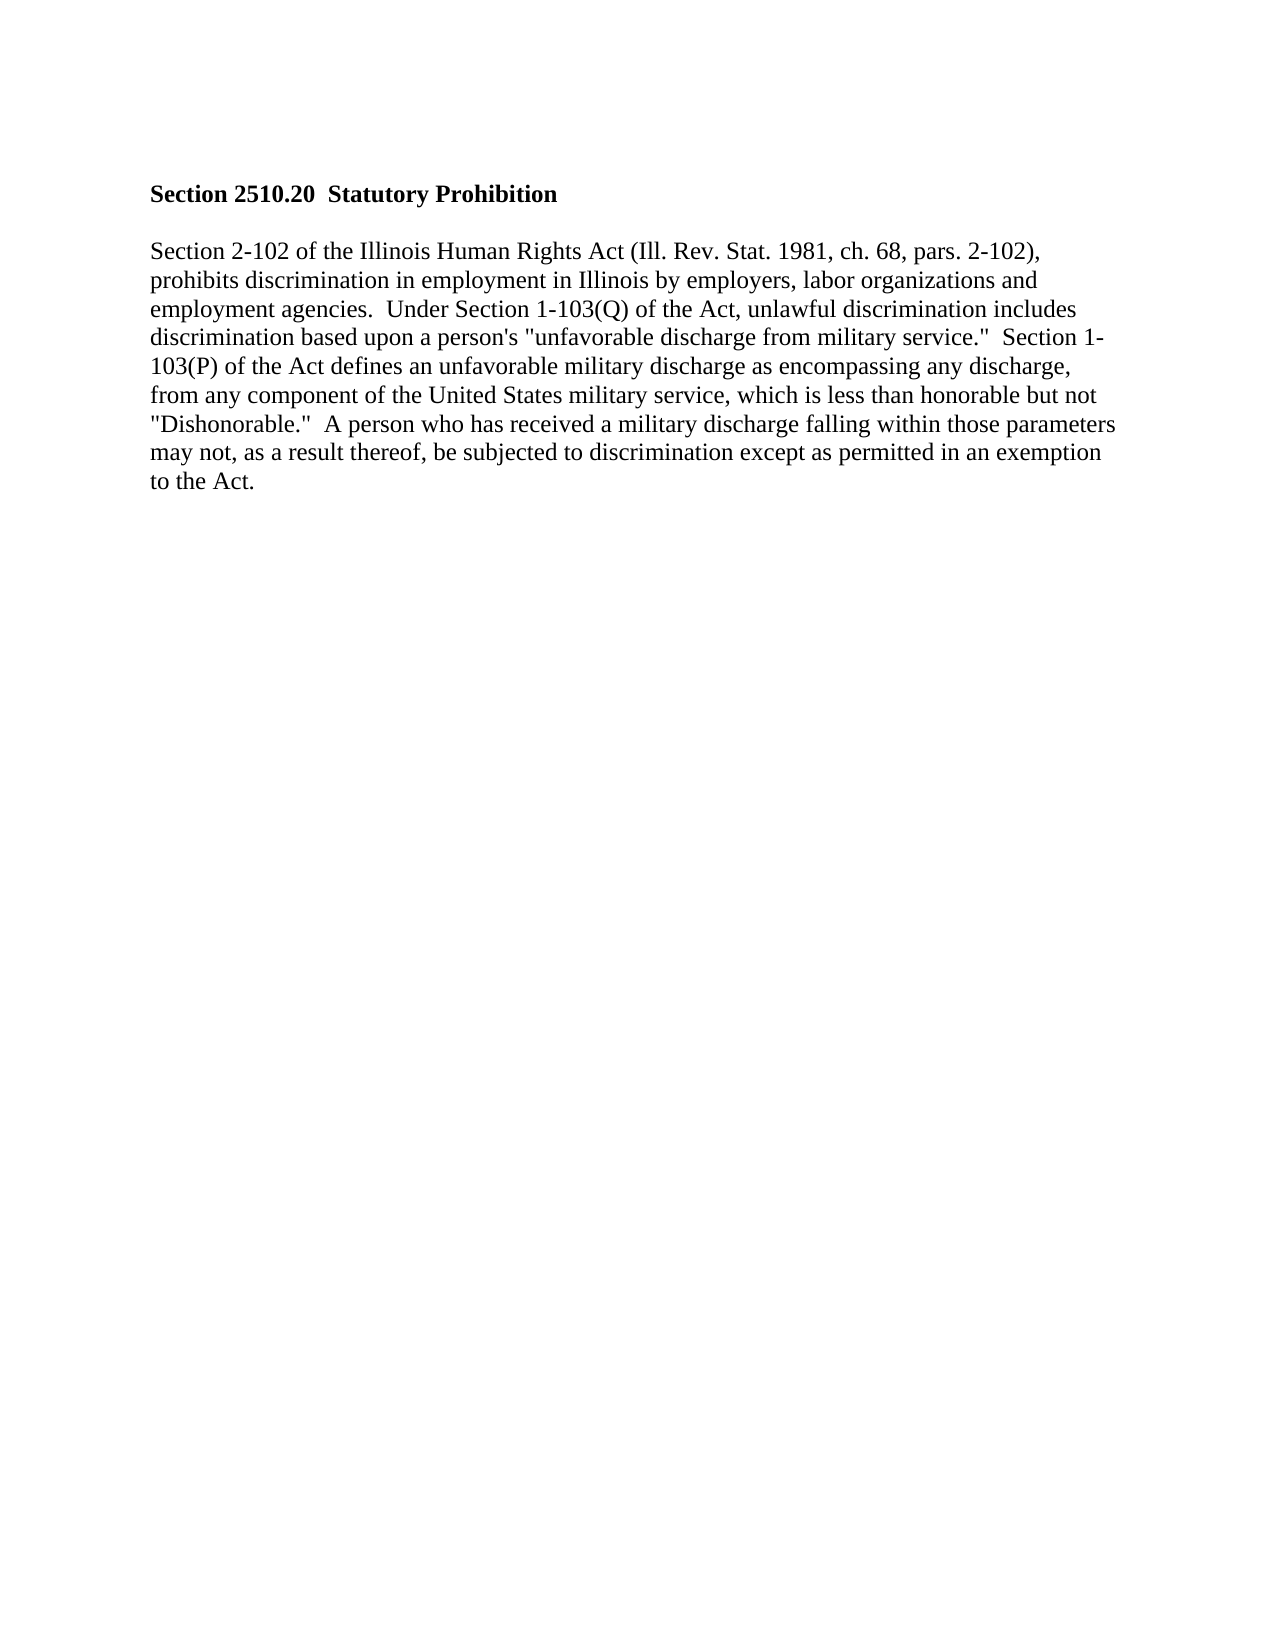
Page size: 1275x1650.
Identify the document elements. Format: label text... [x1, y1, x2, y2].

text Section 2510.20 Statutory Prohibition [150, 179, 1125, 207]
text Section 2-102 of the Illinois Human Rights Act (Ill. Rev. Stat. 1981, ch. 68, pars. 2-102), prohibits discrimination in employment in Illinois by employers, labor organizations and employment agencies. Under Section 1-103(Q) of the Act, unlawful discrimination includes discrimination based upon a person's "unfavorable discharge from military service." Section 1-103(P) of the Act defines an unfavorable military discharge as encompassing any discharge, from any component of the United States military service, which is less than honorable but not "Dishonorable." A person who has received a military discharge falling within those parameters may not, as a result thereof, be subjected to discrimination except as permitted in an exemption to the Act. [150, 236, 1125, 495]
